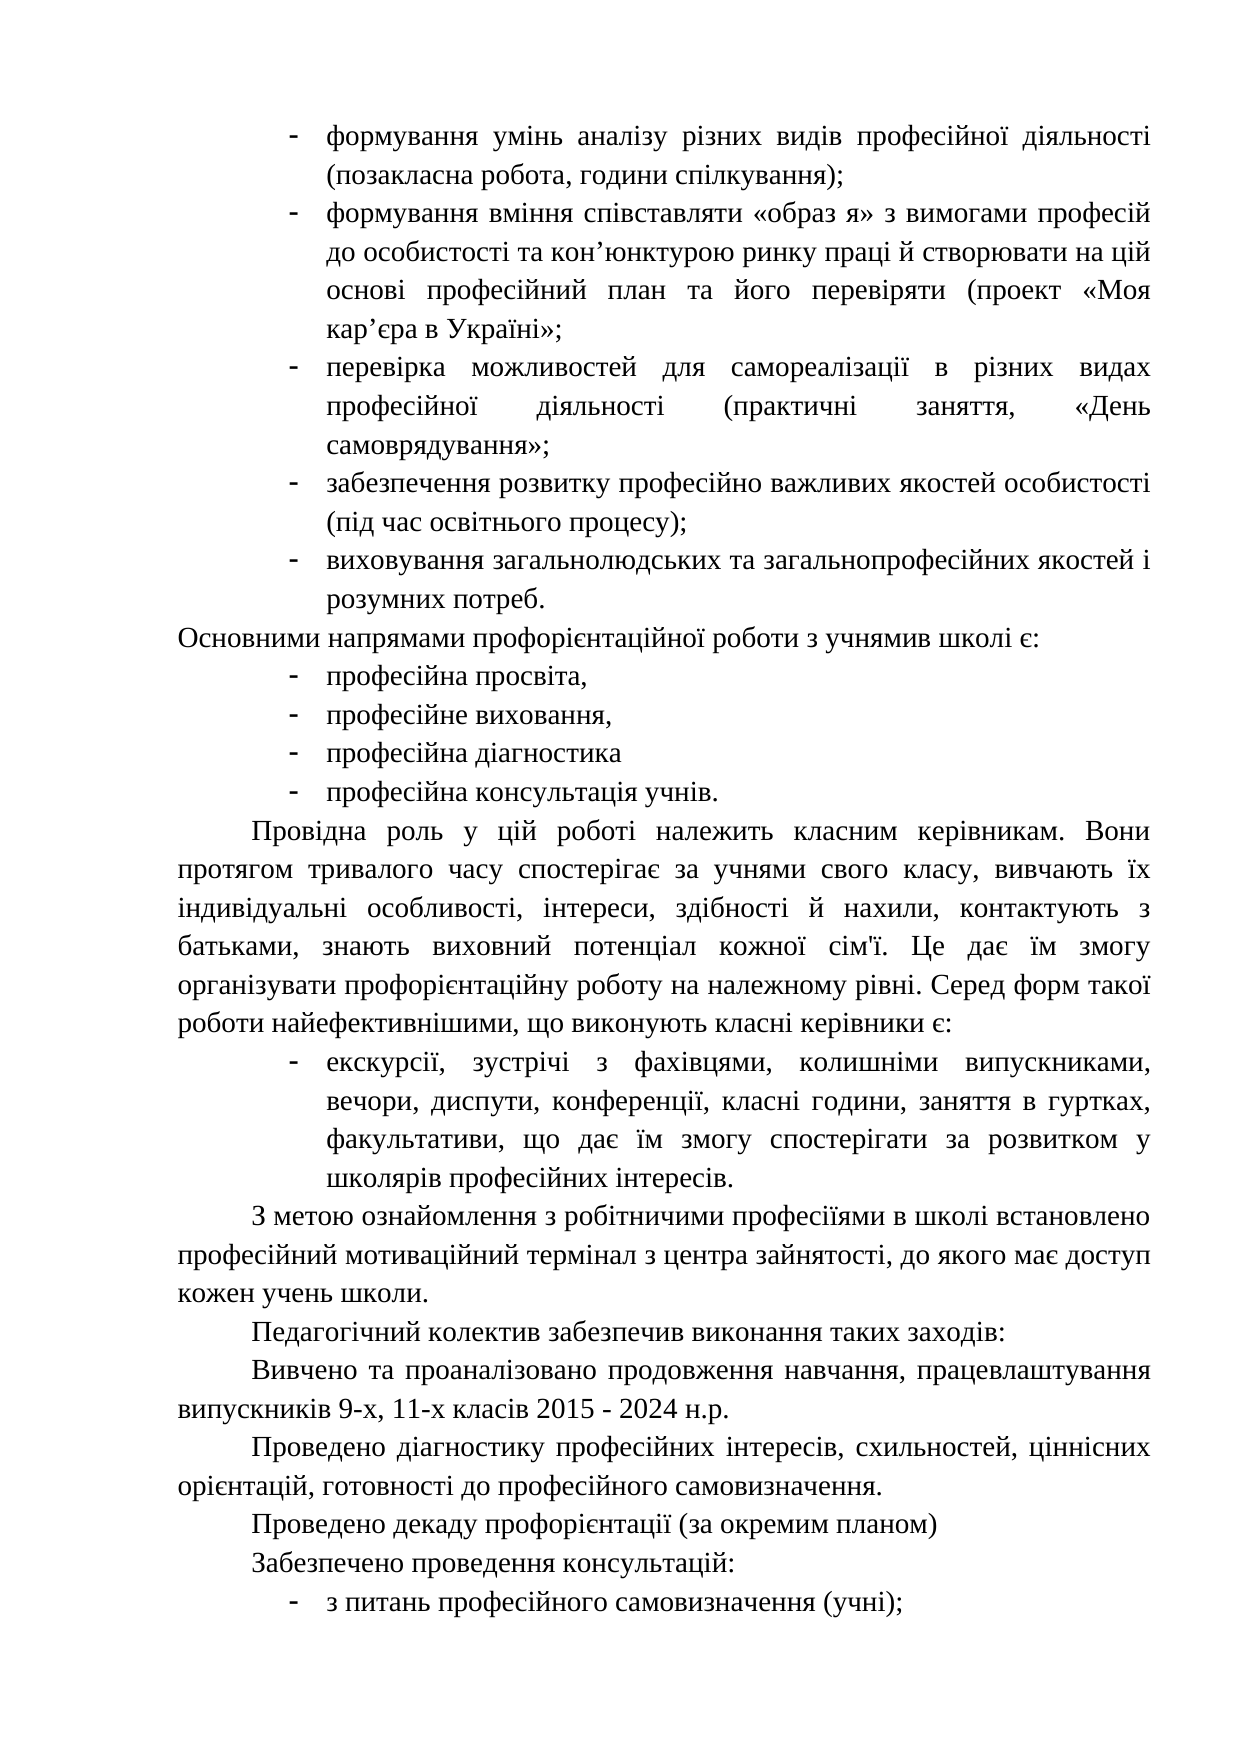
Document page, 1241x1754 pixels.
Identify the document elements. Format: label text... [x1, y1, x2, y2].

text Провідна роль у цій роботі належить класним керівникам. Вони протягом тривалого часу спостерігає за учнями свого класу, вивчають їх індивідуальні особливості, інтереси, здібності й нахили, контактують з батьками, знають виховний потенціал кожної сім'ї. Це дає їм змогу організувати профорієнтаційну роботу на належному рівні. Серед форм такої роботи найефективнішими, що виконують класні керівники є: [177, 813, 1152, 1039]
list формування вміння співставляти «образ я» з вимогами професій до особистості та кон’юнктурою ринку праці й створювати на цій основі професійний план та його перевіряти (проект «Моя кар’єра в Україні»; [288, 195, 1152, 344]
text Проведено діагностику професійних інтересів, схильностей, ціннісних орієнтацій, готовності до професійного самовизначення. [177, 1429, 1152, 1502]
list формування умінь аналізу різних видів професійної діяльності (позакласна робота, години спілкування); [288, 118, 1152, 190]
text Основними напрямами профорієнтаційної роботи з учнямив школі є: [177, 620, 1152, 653]
list професійна консультація учнів. [288, 774, 1152, 808]
text Педагогічний колектив забезпечив виконання таких заходів: [177, 1314, 1152, 1347]
list з питань професійного самовизначення (учні); [288, 1584, 1152, 1617]
text Забезпечено проведення консультацій: [177, 1545, 1152, 1579]
text Вивчено та проаналізовано продовження навчання, працевлаштування випускників 9-х, 11-х класів 2015 - 2024 н.р. [177, 1352, 1152, 1424]
text Проведено декаду профорієнтації (за окремим планом) [177, 1507, 1152, 1540]
list професійна діагностика [288, 736, 1152, 769]
list перевірка можливостей для самореалізації в різних видах професійної діяльності (практичні заняття, «День самоврядування»; [288, 349, 1152, 460]
list професійне виховання, [288, 697, 1152, 731]
text З метою ознайомлення з робітничими професіїями в школі встановлено професійний мотиваційний термінал з центра зайнятості, до якого має доступ кожен учень школи. [177, 1198, 1152, 1309]
list забезпечення розвитку професійно важливих якостей особистості (під час освітнього процесу); [288, 465, 1152, 537]
list екскурсії, зустрічі з фахівцями, колишніми випускниками, вечори, диспути, конференції, класні години, заняття в гуртках, факультативи, що дає їм змогу спостерігати за розвитком у школярів професійних інтересів. [288, 1044, 1152, 1193]
list виховування загальнолюдських та загальнопрофесійних якостей і розумних потреб. [288, 542, 1152, 615]
list професійна просвіта, [288, 658, 1152, 692]
